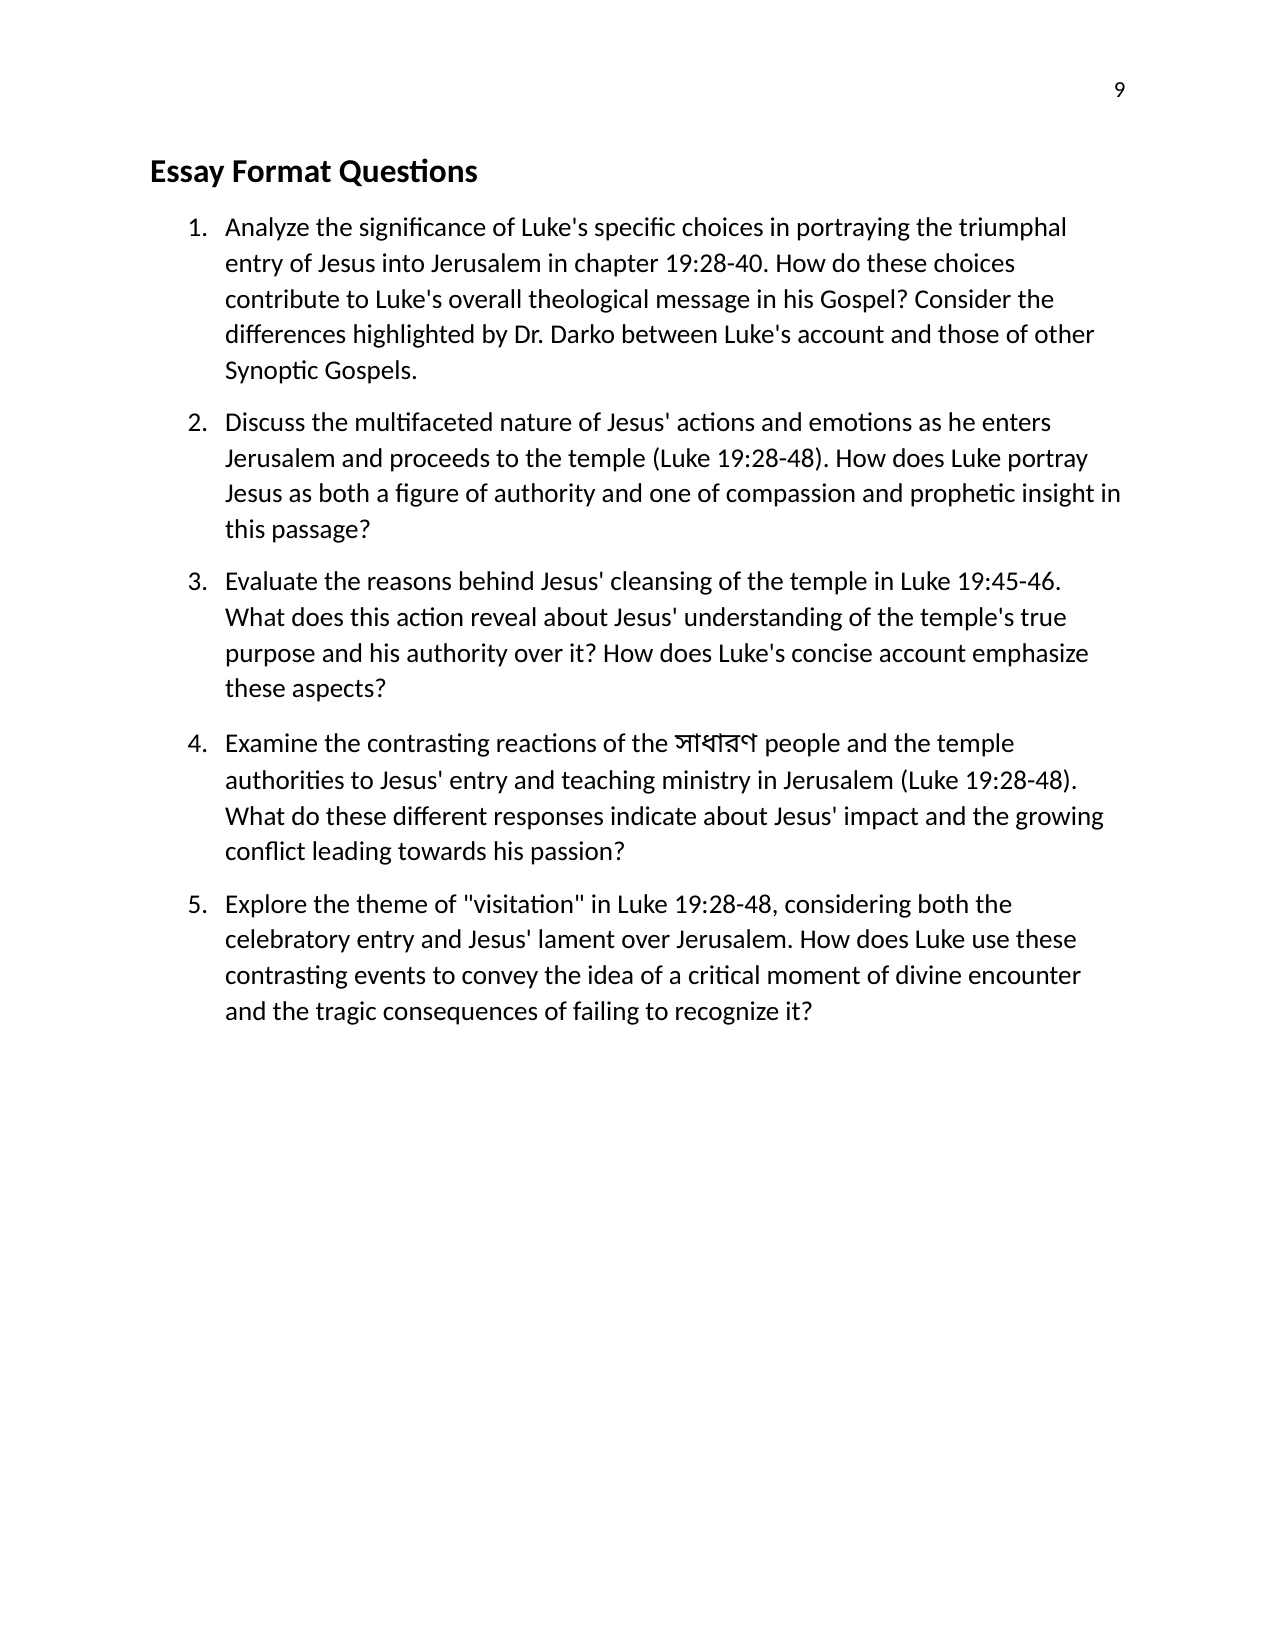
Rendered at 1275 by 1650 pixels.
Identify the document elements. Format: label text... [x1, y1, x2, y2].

list Examine the contrasting reactions of the সাধারণ people and the temple authorities to Jesus' entry and teaching ministry in Jerusalem (Luke 19:28-48). What do these different responses indicate about Jesus' impact and the growing conflict leading towards his passion? [187, 724, 1125, 867]
text Essay Format Questions [150, 150, 1125, 191]
list Analyze the significance of Luke's specific choices in portraying the triumphal entry of Jesus into Jerusalem in chapter 19:28-40. How do these choices contribute to Luke's overall theological message in his Gospel? Consider the differences highlighted by Dr. Darko between Luke's account and those of other Synoptic Gospels. [187, 211, 1125, 386]
list Explore the theme of "visitation" in Luke 19:28-48, considering both the celebratory entry and Jesus' lament over Jerusalem. How does Luke use these contrasting events to convey the idea of a critical moment of divine encounter and the tragic consequences of failing to recognize it? [187, 887, 1125, 1027]
list Discuss the multifaceted nature of Jesus' actions and emotions as he enters Jerusalem and proceeds to the temple (Luke 19:28-48). How does Luke portray Jesus as both a figure of authority and one of compassion and prophetic insight in this passage? [187, 405, 1125, 545]
list Evaluate the reasons behind Jesus' cleansing of the temple in Luke 19:45-46. What does this action reveal about Jesus' understanding of the temple's true purpose and his authority over it? How does Luke's concise account emphasize these aspects? [187, 564, 1125, 704]
